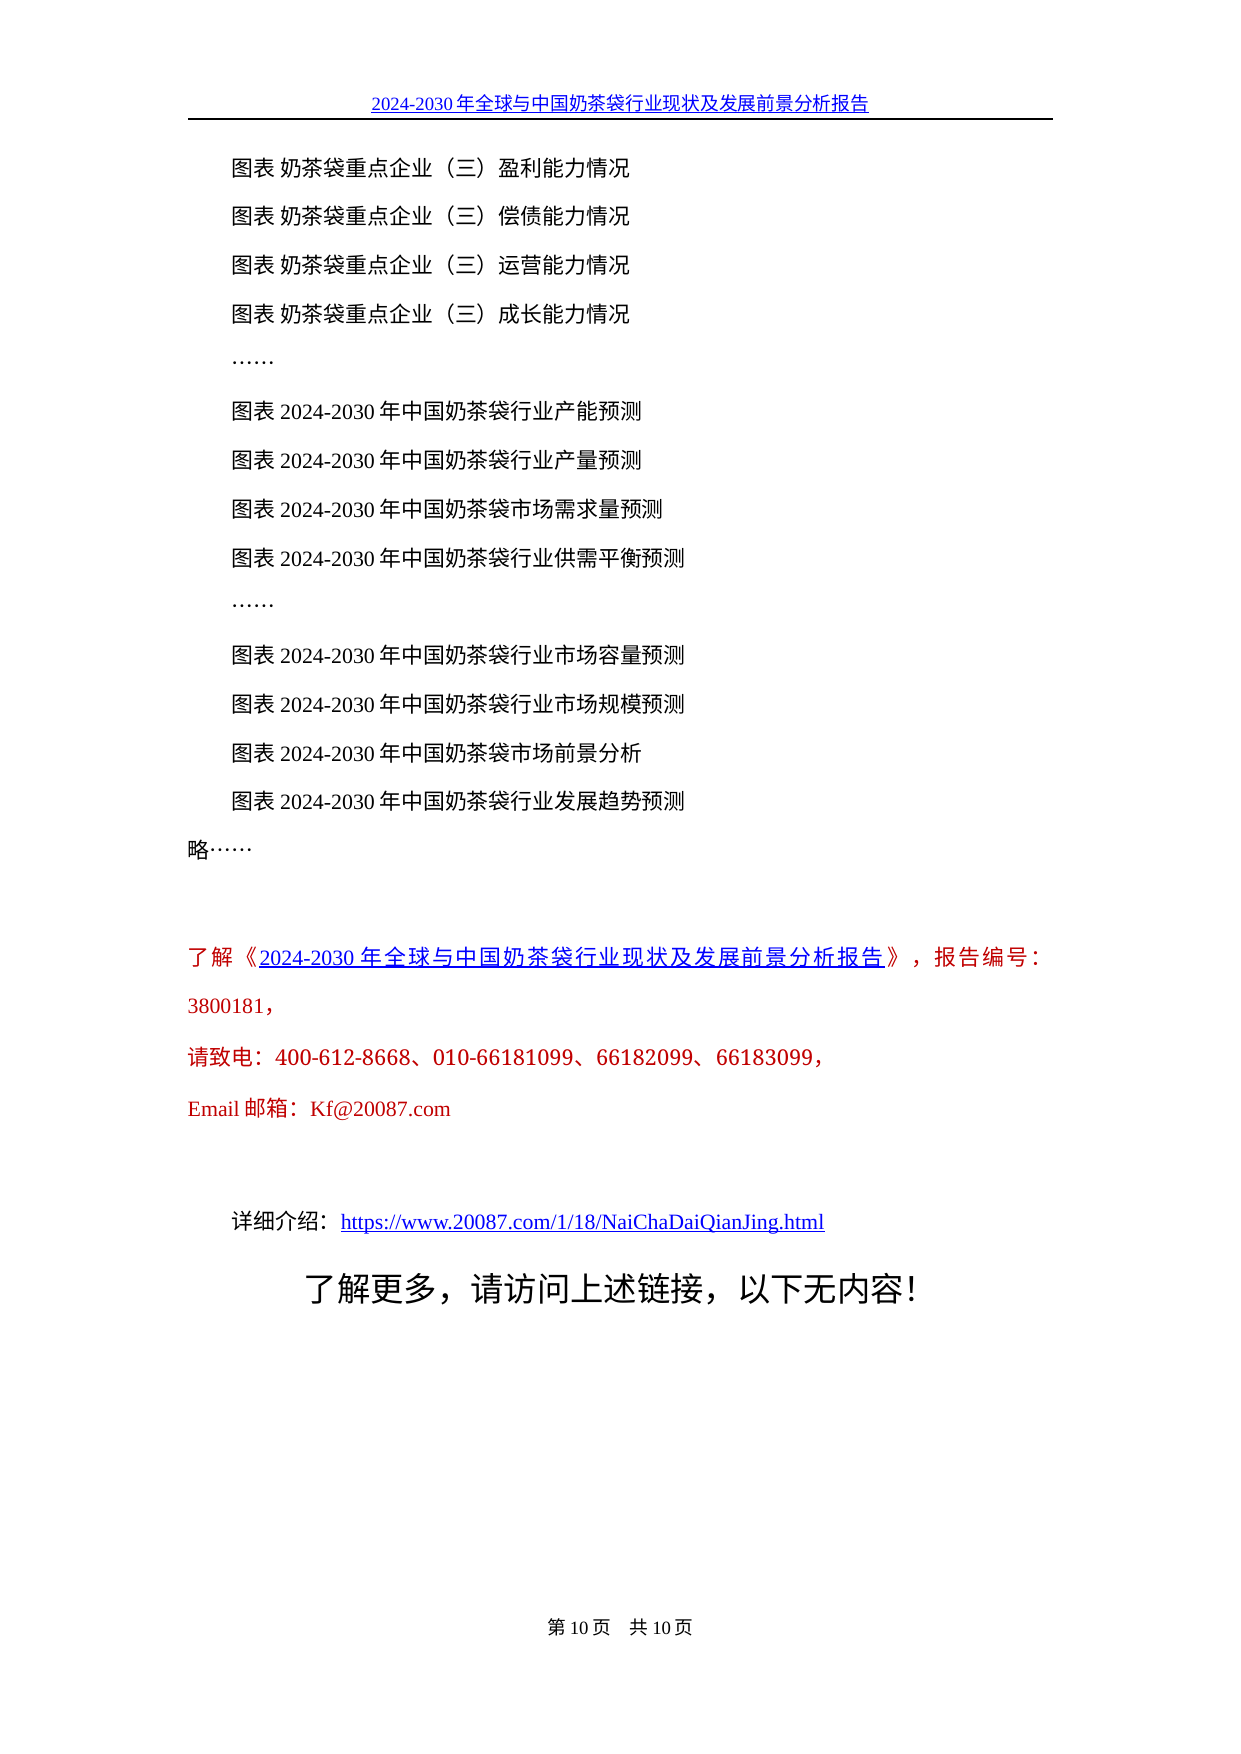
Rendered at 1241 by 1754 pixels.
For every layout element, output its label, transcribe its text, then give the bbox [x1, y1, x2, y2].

text 了解《2024-2030年全球与中国奶茶袋行业现状及发展前景分析报告》，报告编号：3800181， [187, 939, 1053, 1020]
text 详细介绍：https://www.20087.com/1/18/NaiChaDaiQianJing.html [187, 1204, 1053, 1236]
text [187, 150, 1053, 865]
text Email邮箱：Kf@20087.com [187, 1091, 1053, 1123]
text 请致电：400-612-8668、010-66181099、66182099、66183099， [187, 1039, 1053, 1072]
title 了解更多，请访问上述链接，以下无内容！ [187, 1254, 1053, 1319]
